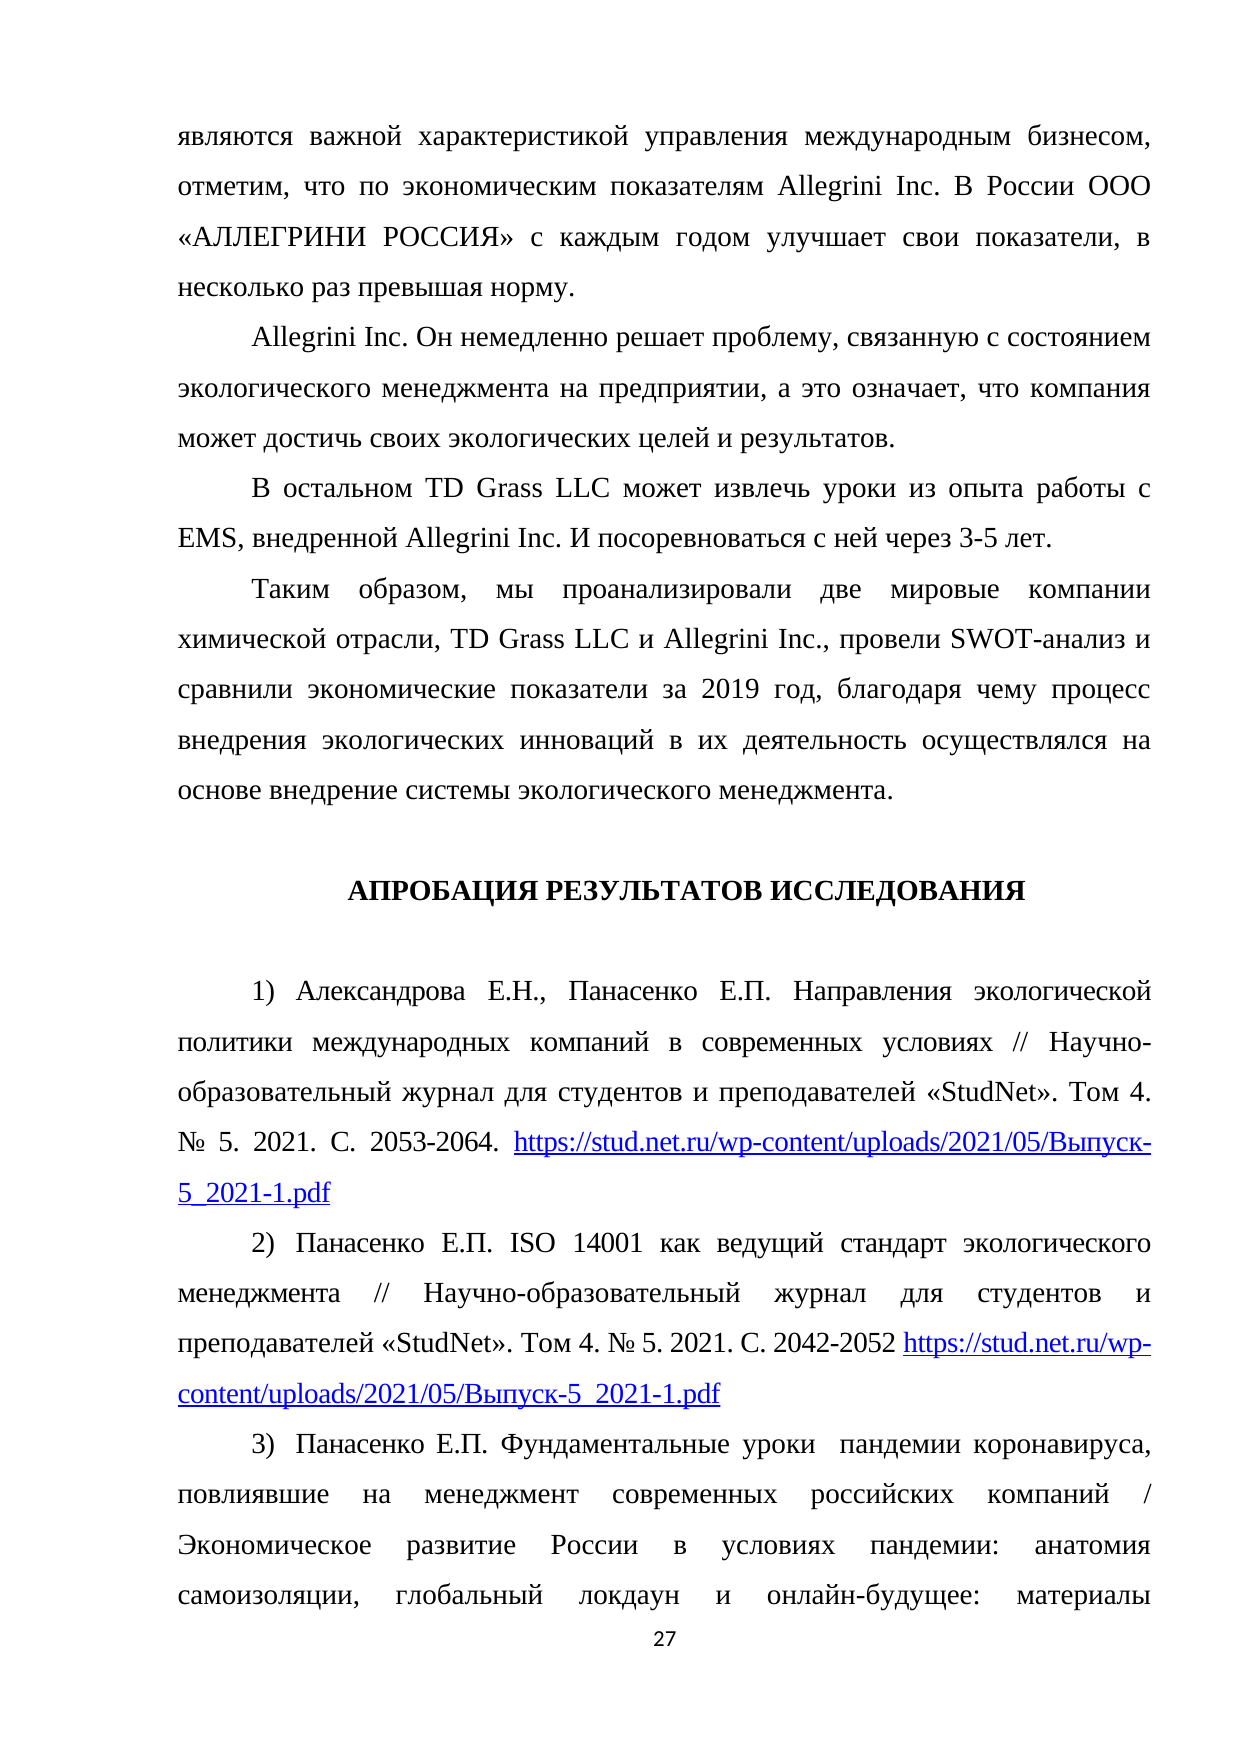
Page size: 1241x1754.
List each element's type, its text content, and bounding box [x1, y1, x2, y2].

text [177, 118, 1152, 303]
list АПРОБАЦИЯ РЕЗУЛЬТАТОВ ИССЛЕДОВАНИЯ [177, 873, 1152, 906]
list Александрова Е.Н., Панасенко Е.П. Направления экологической политики международных компаний в современных условиях // Научно-образовательный журнал для студентов и преподавателей «StudNet». Том 4. № 5. 2021. С. 2053-2064. https://stud.net.ru/wp-content/uploads/2021/05/Выпуск-5_2021-1.pdf [177, 973, 1152, 1208]
text Allegrini Inc. Он немедленно решает проблему, связанную с состоянием экологического менеджмента на предприятии, а это означает, что компания может достичь своих экологических целей и результатов. [177, 319, 1152, 453]
text Таким образом, мы проанализировали две мировые компании химической отрасли, TD Grass LLC и Allegrini Inc., провели SWOT-анализ и сравнили экономические показатели за 2019 год, благодаря чему процесс внедрения экологических инноваций в их деятельность осуществлялся на основе внедрение системы экологического менеджмента. [177, 571, 1152, 806]
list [177, 1426, 1152, 1611]
text В остальном TD Grass LLC может извлечь уроки из опыта работы с EMS, внедренной Allegrini Inc. И посоревноваться с ней через 3-5 лет. [177, 470, 1152, 554]
list Панасенко Е.П. ISO 14001 как ведущий стандарт экологического менеджмента // Научно-образовательный журнал для студентов и преподавателей «StudNet». Том 4. № 5. 2021. С. 2042-2052 https://stud.net.ru/wp-content/uploads/2021/05/Выпуск-5_2021-1.pdf [177, 1225, 1152, 1409]
